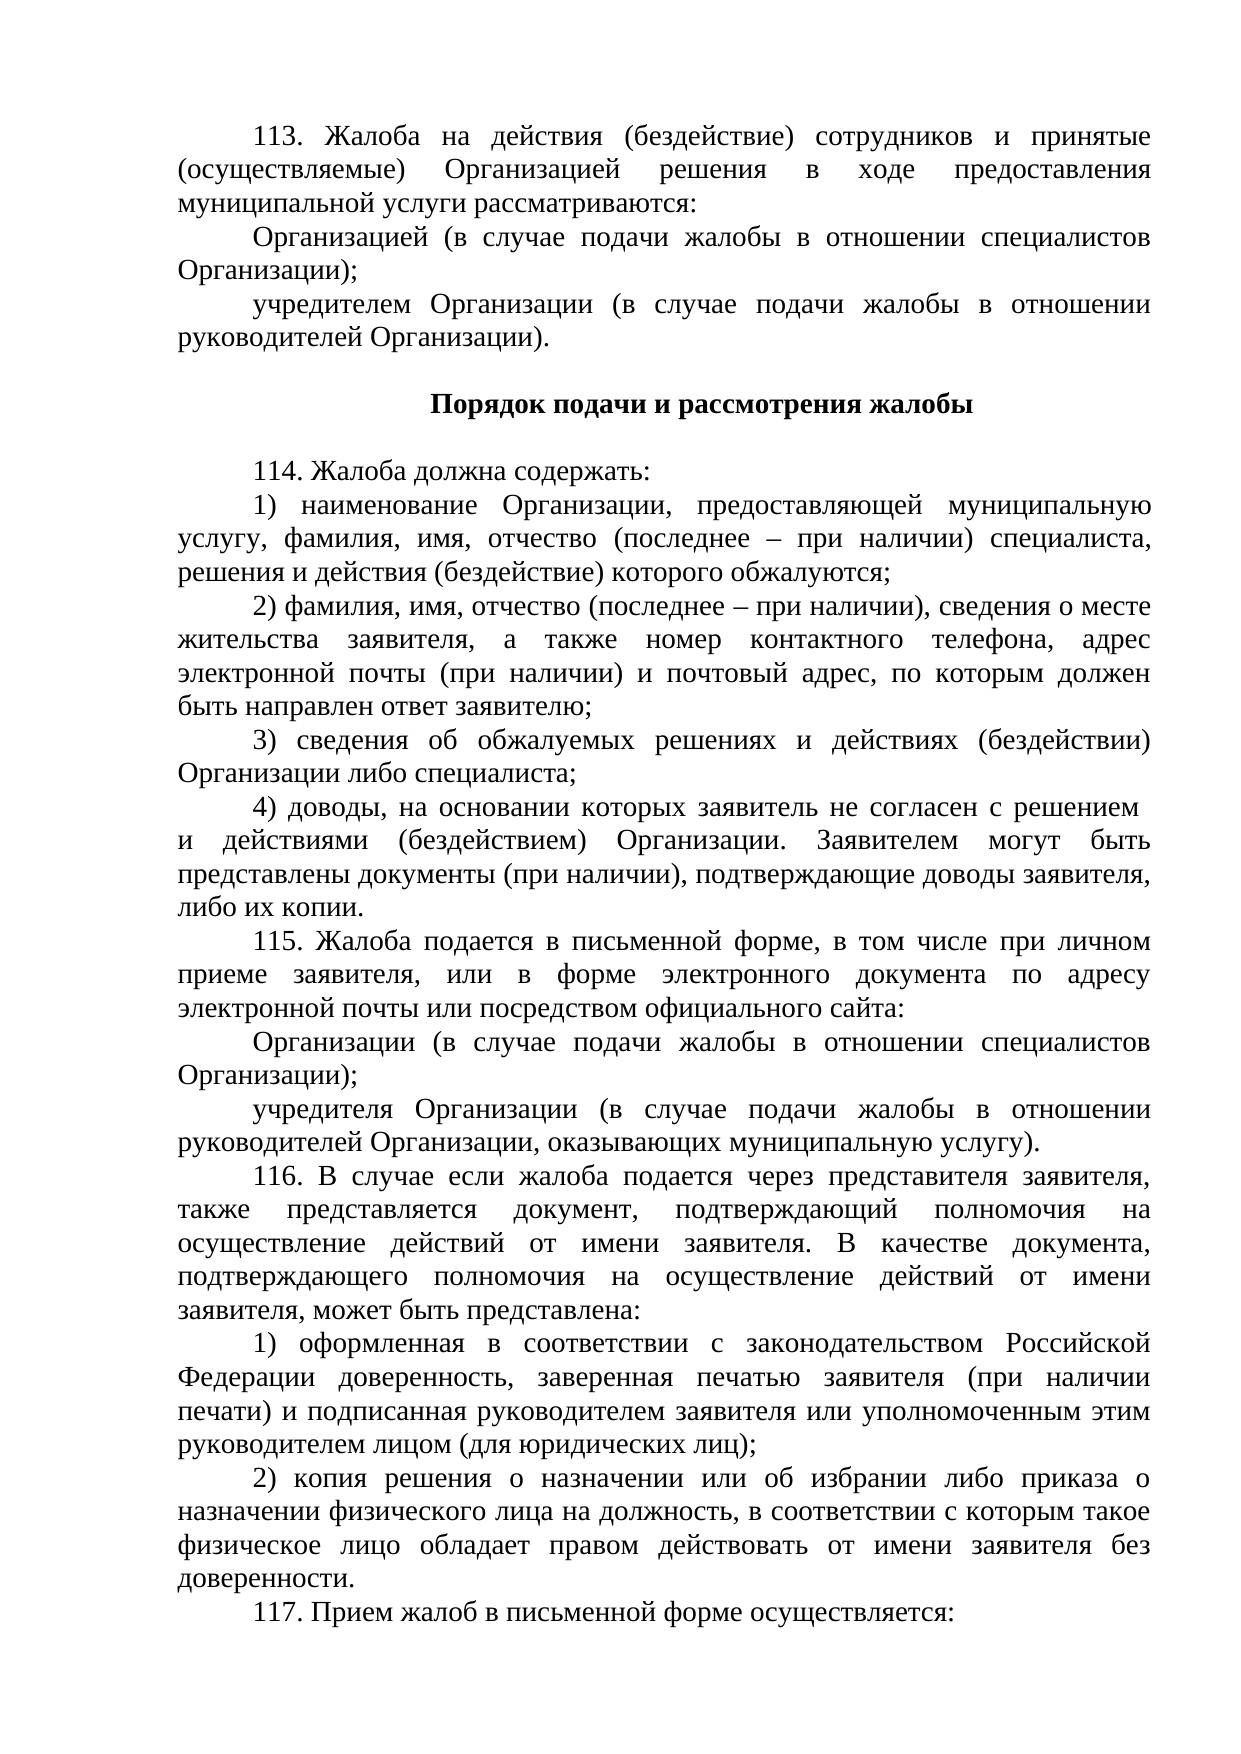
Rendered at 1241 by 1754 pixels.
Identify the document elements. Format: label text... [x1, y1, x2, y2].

text 117. Прием жалоб в письменной форме осуществляется: [177, 1594, 1152, 1627]
text учредителем Организации (в случае подачи жалобы в отношении руководителей Организации). [177, 286, 1152, 353]
text Организации (в случае подачи жалобы в отношении специалистов Организации); [177, 1024, 1152, 1091]
text 2) копия решения о назначении или об избрании либо приказа о назначении физического лица на должность, в соответствии с которым такое физическое лицо обладает правом действовать от имени заявителя без доверенности. [177, 1460, 1152, 1594]
text 113. Жалоба на действия (бездействие) сотрудников и принятые (осуществляемые) Организацией решения в ходе предоставления муниципальной услуги рассматриваются: [177, 118, 1152, 219]
text 3) сведения об обжалуемых решениях и действиях (бездействии) Организации либо специалиста; [177, 722, 1152, 789]
text 1) оформленная в соответствии с законодательством Российской Федерации доверенность, заверенная печатью заявителя (при наличии печати) и подписанная руководителем заявителя или уполномоченным этим руководителем лицом (для юридических лиц); [177, 1326, 1152, 1460]
text 2) фамилия, имя, отчество (последнее – при наличии), сведения о месте жительства заявителя, а также номер контактного телефона, адрес электронной почты (при наличии) и почтовый адрес, по которым должен быть направлен ответ заявителю; [177, 588, 1152, 722]
text 114. Жалоба должна содержать: [177, 453, 1152, 487]
text Организацией (в случае подачи жалобы в отношении специалистов Организации); [177, 219, 1152, 286]
list Порядок подачи и рассмотрения жалобы [177, 386, 1152, 420]
text 115. Жалоба подается в письменной форме, в том числе при личном приеме заявителя, или в форме электронного документа по адресу электронной почты или посредством официального сайта: [177, 923, 1152, 1024]
text 116. В случае если жалоба подается через представителя заявителя, также представляется документ, подтверждающий полномочия на осуществление действий от имени заявителя. В качестве документа, подтверждающего полномочия на осуществление действий от имени заявителя, может быть представлена: [177, 1158, 1152, 1326]
text 1) наименование Организации, предоставляющей муниципальную услугу, фамилия, имя, отчество (последнее – при наличии) специалиста, решения и действия (бездействие) которого обжалуются; [177, 487, 1152, 588]
text учредителя Организации (в случае подачи жалобы в отношении руководителей Организации, оказывающих муниципальную услугу). [177, 1091, 1152, 1158]
text 4) доводы, на основании которых заявитель не согласен с решением и действиями (бездействием) Организации. Заявителем могут быть представлены документы (при наличии), подтверждающие доводы заявителя, либо их копии. [177, 789, 1152, 923]
